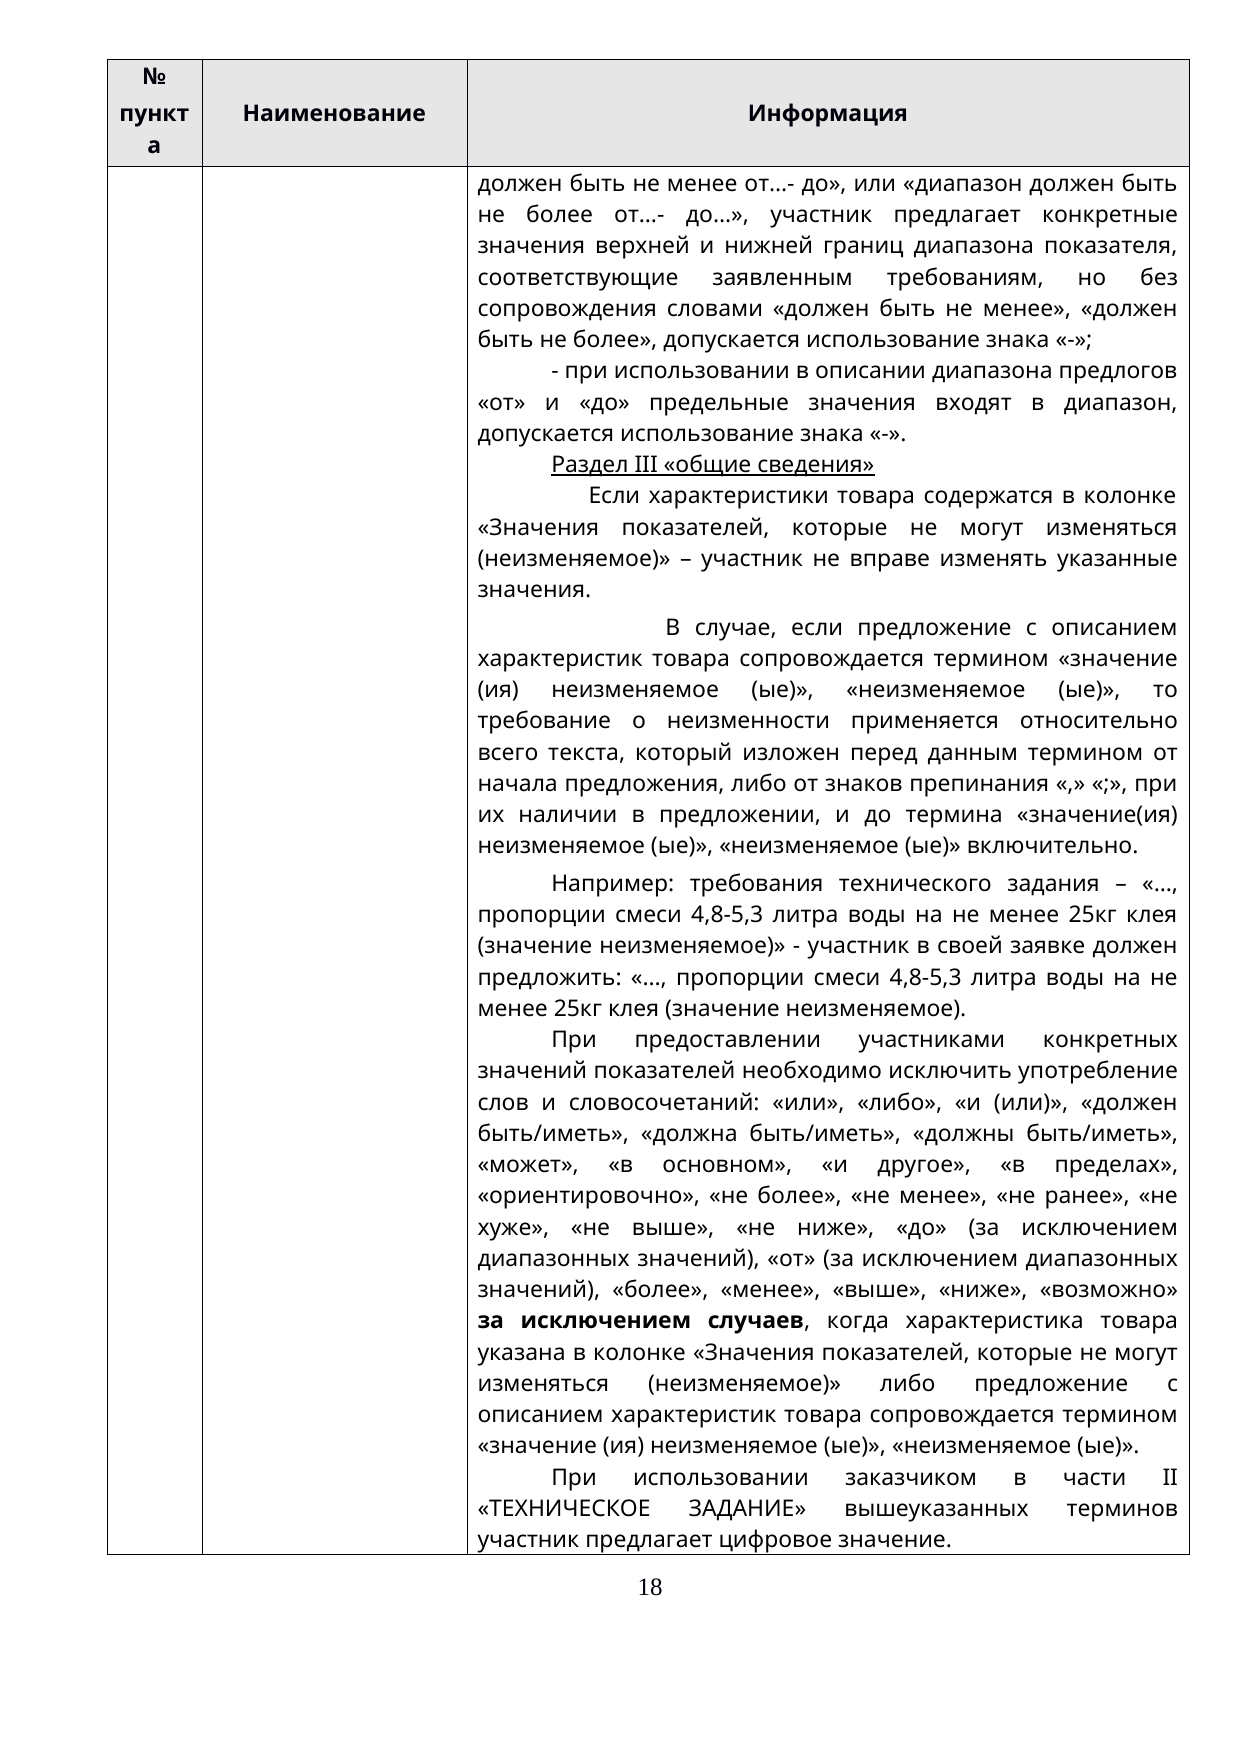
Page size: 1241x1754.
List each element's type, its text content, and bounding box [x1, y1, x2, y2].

table_header № пункта [108, 60, 202, 166]
table_header Информация [468, 60, 1189, 166]
table_header Наименование [203, 60, 467, 166]
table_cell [468, 167, 1189, 1554]
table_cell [203, 167, 467, 1554]
table_cell [108, 167, 202, 1554]
